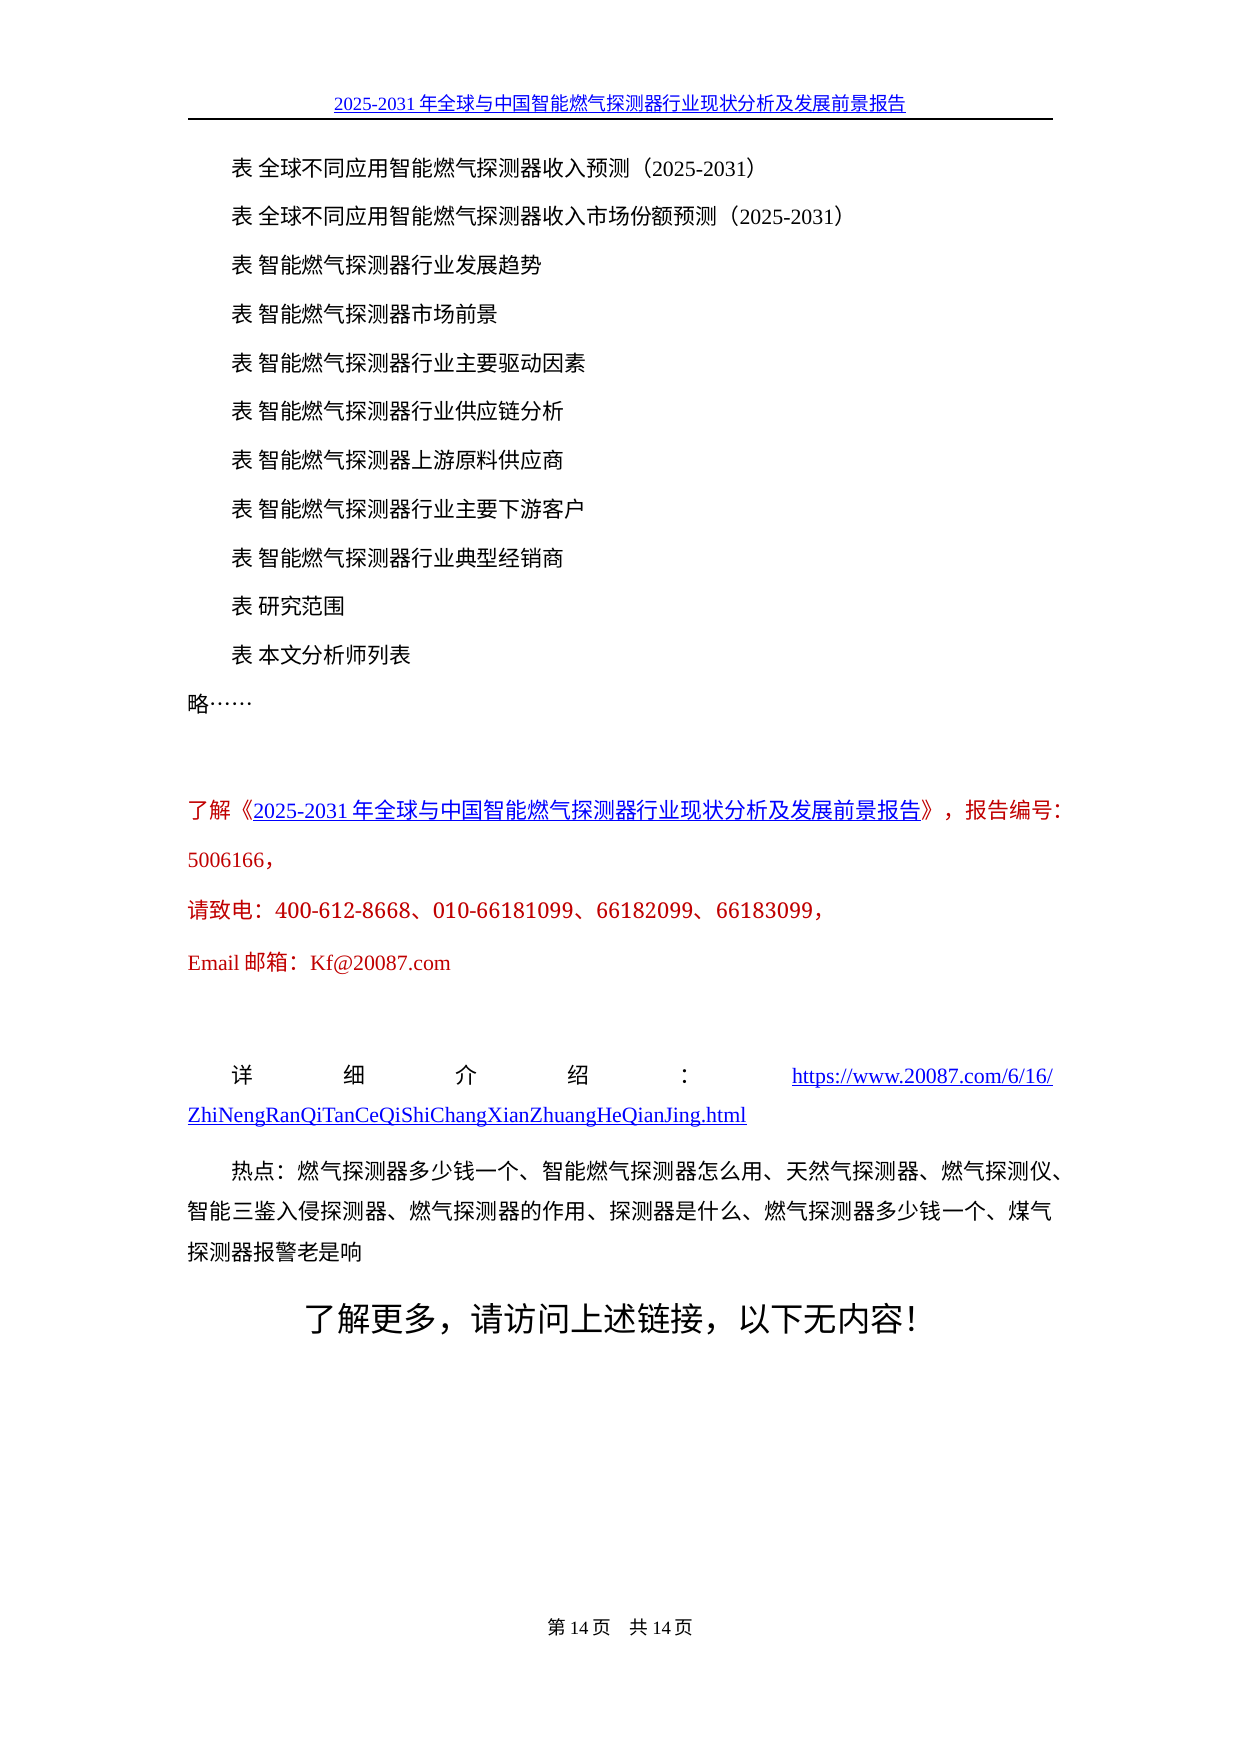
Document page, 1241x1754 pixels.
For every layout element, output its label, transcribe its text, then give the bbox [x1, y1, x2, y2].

text Email邮箱：Kf@20087.com [187, 945, 1053, 977]
text 详细介绍：https://www.20087.com/6/16/ZhiNengRanQiTanCeQiShiChangXianZhuangHeQianJing.html [187, 1058, 1053, 1131]
text 热点：燃气探测器多少钱一个、智能燃气探测器怎么用、天然气探测器、燃气探测仪、智能三鉴入侵探测器、燃气探测器的作用、探测器是什么、燃气探测器多少钱一个、煤气探测器报警老是响 [187, 1153, 1053, 1267]
text 了解《2025-2031年全球与中国智能燃气探测器行业现状分析及发展前景报告》，报告编号：5006166， [187, 793, 1053, 874]
text 请致电：400-612-8668、010-66181099、66182099、66183099， [187, 893, 1053, 926]
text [187, 150, 1053, 719]
title 了解更多，请访问上述链接，以下无内容！ [187, 1284, 1053, 1349]
